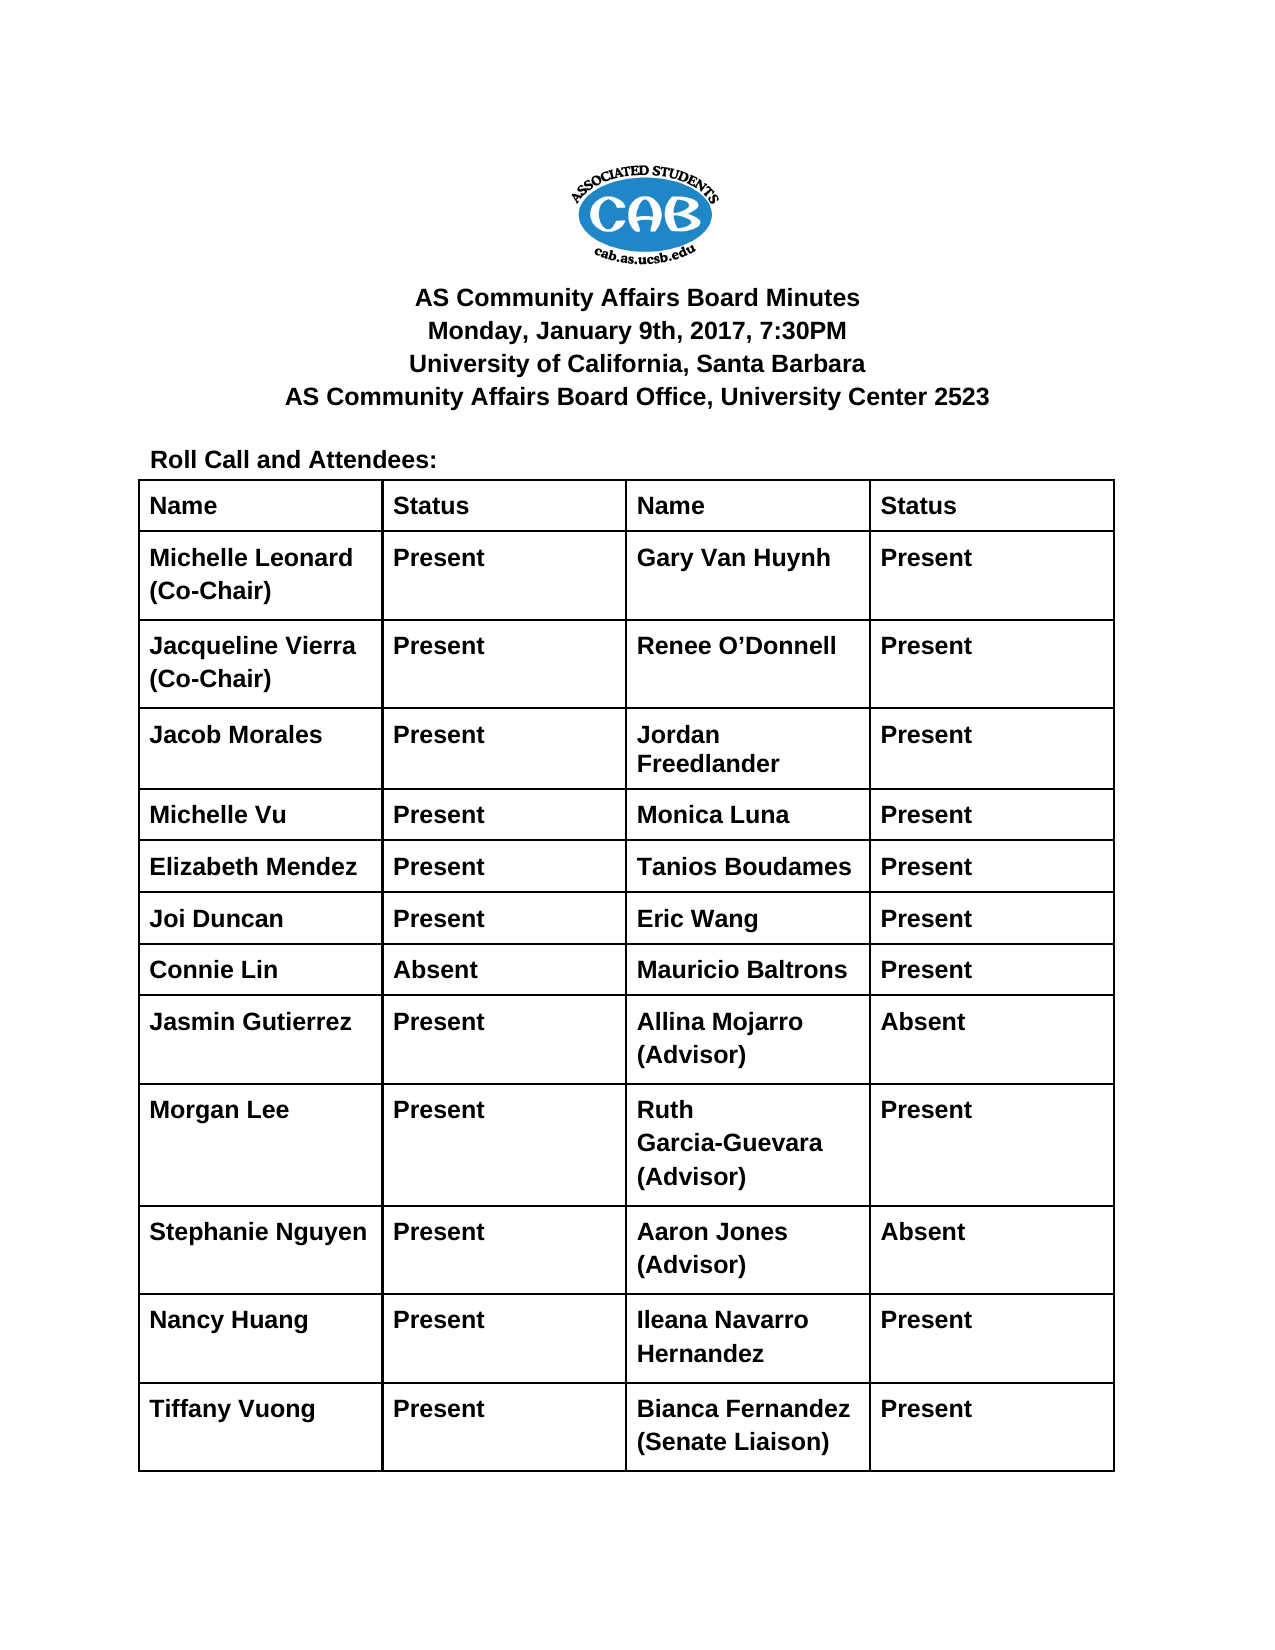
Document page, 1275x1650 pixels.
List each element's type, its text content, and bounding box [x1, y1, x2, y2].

table_cell Present [384, 893, 625, 943]
table_cell Elizabeth Mendez [140, 841, 381, 891]
table_cell Absent [871, 1207, 1113, 1293]
table_cell Nancy Huang [140, 1295, 381, 1382]
table_cell Present [384, 532, 625, 619]
table_cell Aaron Jones (Advisor) [627, 1207, 869, 1293]
table_cell Present [384, 841, 625, 891]
table_cell Present [384, 1207, 625, 1293]
table_cell Present [871, 945, 1113, 994]
table_header Name [627, 481, 869, 530]
table_cell Present [871, 1295, 1113, 1382]
table_header Status [384, 481, 625, 530]
table_cell Joi Duncan [140, 893, 381, 943]
table_cell Present [871, 621, 1113, 707]
table_cell Ileana Navarro Hernandez [627, 1295, 869, 1382]
table_cell Present [871, 709, 1113, 788]
text Roll Call and Attendees: [150, 446, 1125, 474]
text Monday, January 9th, 2017, 7:30PM [150, 316, 1125, 345]
table_cell Present [384, 1384, 625, 1470]
table_cell Present [384, 996, 625, 1083]
table_cell Jordan Freedlander [627, 709, 869, 788]
table_cell Tanios Boudames [627, 841, 869, 891]
table_cell Gary Van Huynh [627, 532, 869, 619]
table_cell Present [384, 790, 625, 839]
table_cell Present [871, 893, 1113, 943]
table_cell Michelle Leonard (Co-Chair) [140, 532, 381, 619]
table_cell Bianca Fernandez (Senate Liaison) [627, 1384, 869, 1470]
table_cell Present [871, 1085, 1113, 1204]
table_cell Present [384, 621, 625, 707]
table_cell Morgan Lee [140, 1085, 381, 1204]
table_cell Connie Lin [140, 945, 381, 994]
table_cell Jacob Morales [140, 709, 381, 788]
table_cell Eric Wang [627, 893, 869, 943]
table_cell Jasmin Gutierrez [140, 996, 381, 1083]
table_cell Present [871, 532, 1113, 619]
table_cell Present [384, 709, 625, 788]
table_cell Ruth Garcia-Guevara (Advisor) [627, 1085, 869, 1204]
table_cell Mauricio Baltrons [627, 945, 869, 994]
table_cell Absent [384, 945, 625, 994]
table_cell Present [871, 841, 1113, 891]
table_cell Present [384, 1085, 625, 1204]
table_cell Tiffany Vuong [140, 1384, 381, 1470]
table_cell Present [871, 790, 1113, 839]
text AS Community Affairs Board Office, University Center 2523 [150, 382, 1125, 411]
table_header Status [871, 481, 1113, 530]
table_cell Michelle Vu [140, 790, 381, 839]
text University of California, Santa Barbara [150, 349, 1125, 378]
table_cell Present [384, 1295, 625, 1382]
table_cell Absent [871, 996, 1113, 1083]
table_cell Renee O’Donnell [627, 621, 869, 707]
table_cell Present [871, 1384, 1113, 1470]
table_header Name [140, 481, 381, 530]
table_cell Monica Luna [627, 790, 869, 839]
table_cell Allina Mojarro (Advisor) [627, 996, 869, 1083]
table_cell Jacqueline Vierra (Co-Chair) [140, 621, 381, 707]
picture [562, 150, 727, 279]
text AS Community Affairs Board Minutes [150, 283, 1125, 312]
table_cell Stephanie Nguyen [140, 1207, 381, 1293]
